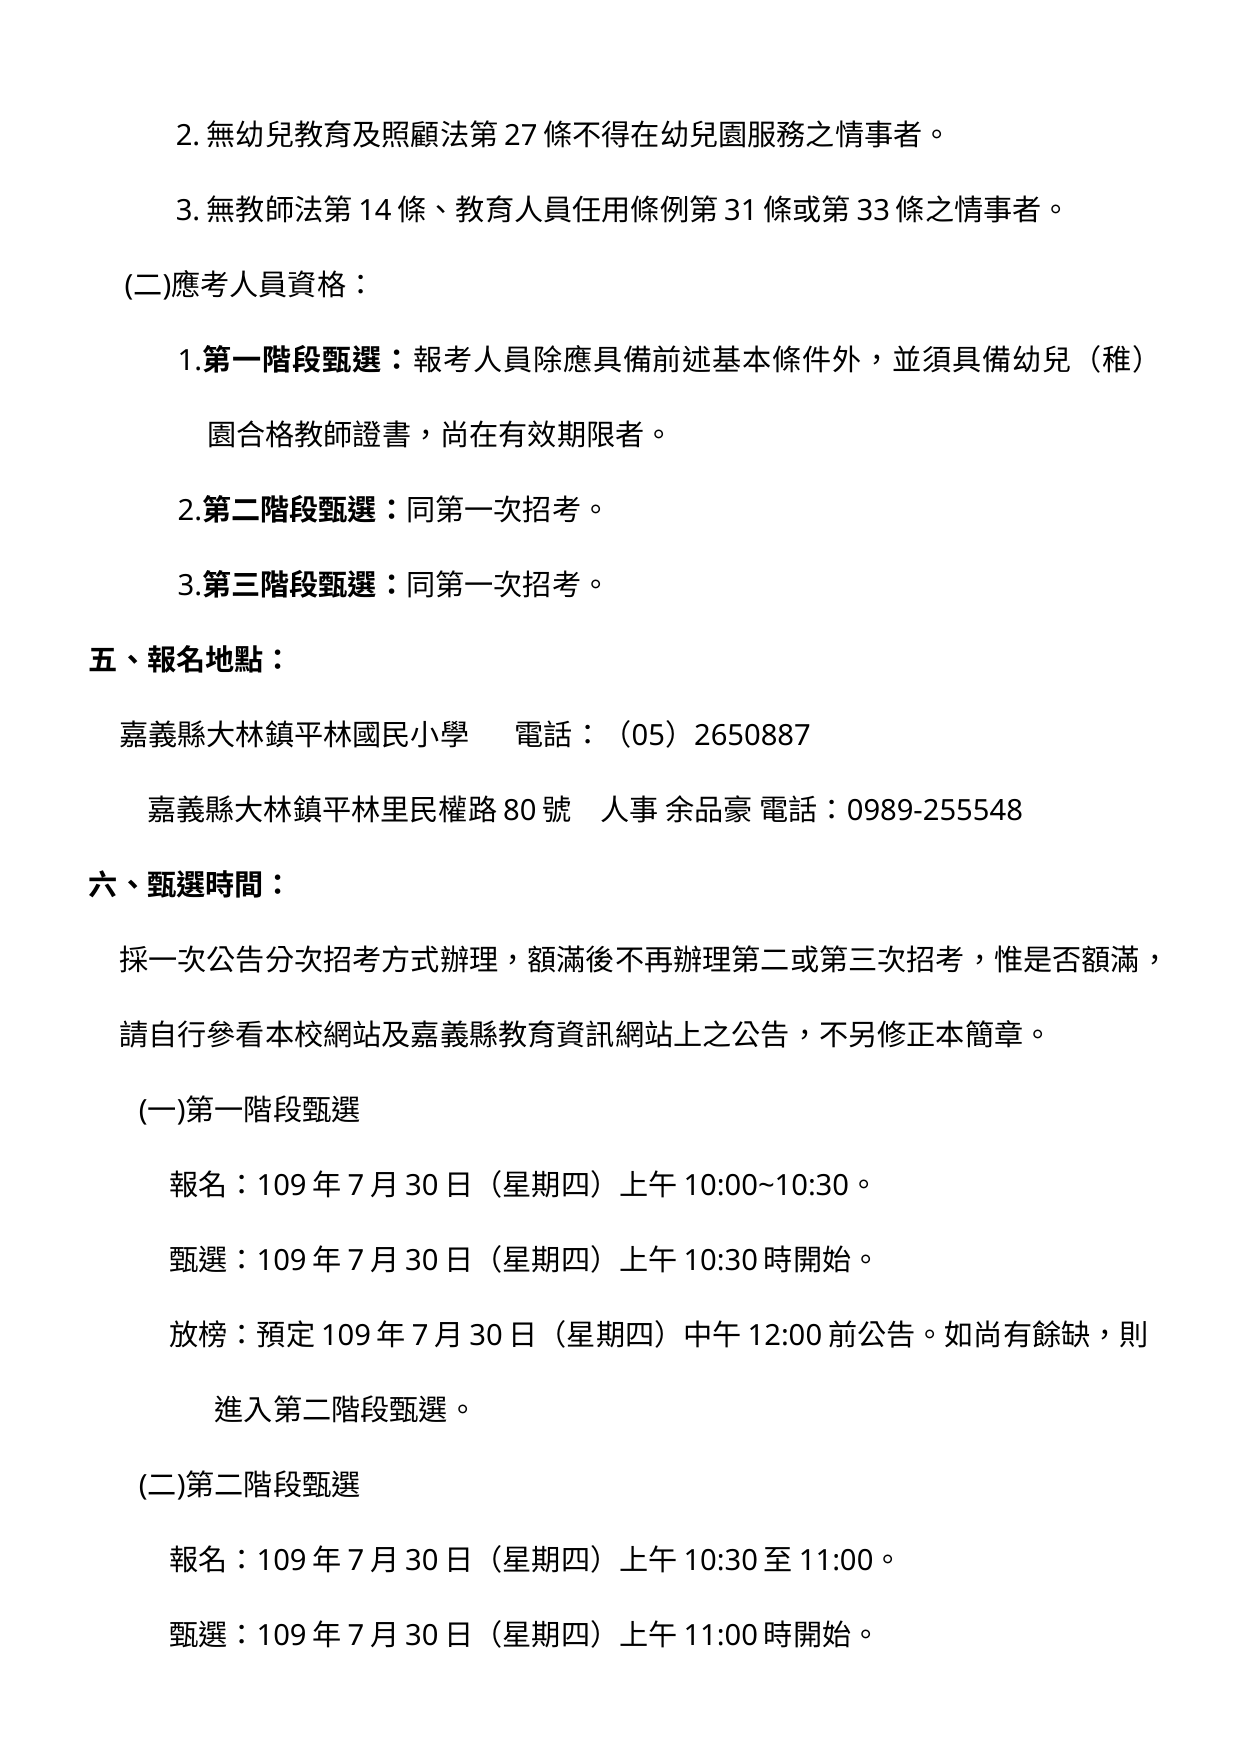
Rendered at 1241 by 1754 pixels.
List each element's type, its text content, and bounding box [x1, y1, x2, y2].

list 進入第二階段甄選。 [139, 1370, 1162, 1445]
text 採一次公告分次招考方式辦理，額滿後不再辦理第二或第三次招考，惟是否額滿， 請自行參看本校網站及嘉義縣教育資訊網站上之公告，不另修正本簡章。 [89, 920, 1162, 1070]
list (一)第一階段甄選 [139, 1070, 1162, 1145]
text 2. 無幼兒教育及照顧法第27條不得在幼兒園服務之情事者。 [176, 95, 1162, 170]
text 五、報名地點： [89, 620, 1162, 695]
list (二)第二階段甄選 [139, 1445, 1162, 1520]
list 甄選：109年7月30日（星期四）上午11:00時開始。 [139, 1595, 1162, 1670]
text 六、甄選時間： [89, 845, 1162, 920]
list 報名：109年7月30日（星期四）上午10:00~10:30。 [139, 1145, 1162, 1220]
text 嘉義縣大林鎮平林國民小學 電話：（05）2650887 [89, 695, 1162, 770]
text 3. 無教師法第14條、教育人員任用條例第31條或第33條之情事者。 [176, 170, 1162, 245]
text 1.第一階段甄選：報考人員除應具備前述基本條件外，並須具備幼兒（稚）園合格教師證書，尚在有效期限者。 [177, 320, 1162, 470]
text 2.第二階段甄選：同第一次招考。 [177, 470, 1162, 545]
list 甄選：109年7月30日（星期四）上午10:30時開始。 [139, 1220, 1162, 1295]
list 放榜：預定109年7月30日（星期四）中午12:00前公告。如尚有餘缺，則 [139, 1295, 1162, 1370]
text 嘉義縣大林鎮平林里民權路80號 人事 余品豪 電話：0989-255548 [89, 770, 1162, 845]
text 3.第三階段甄選：同第一次招考。 [177, 545, 1162, 620]
list 報名：109年7月30日（星期四）上午10:30至11:00。 [139, 1520, 1162, 1595]
text (二)應考人員資格： [89, 245, 1162, 320]
